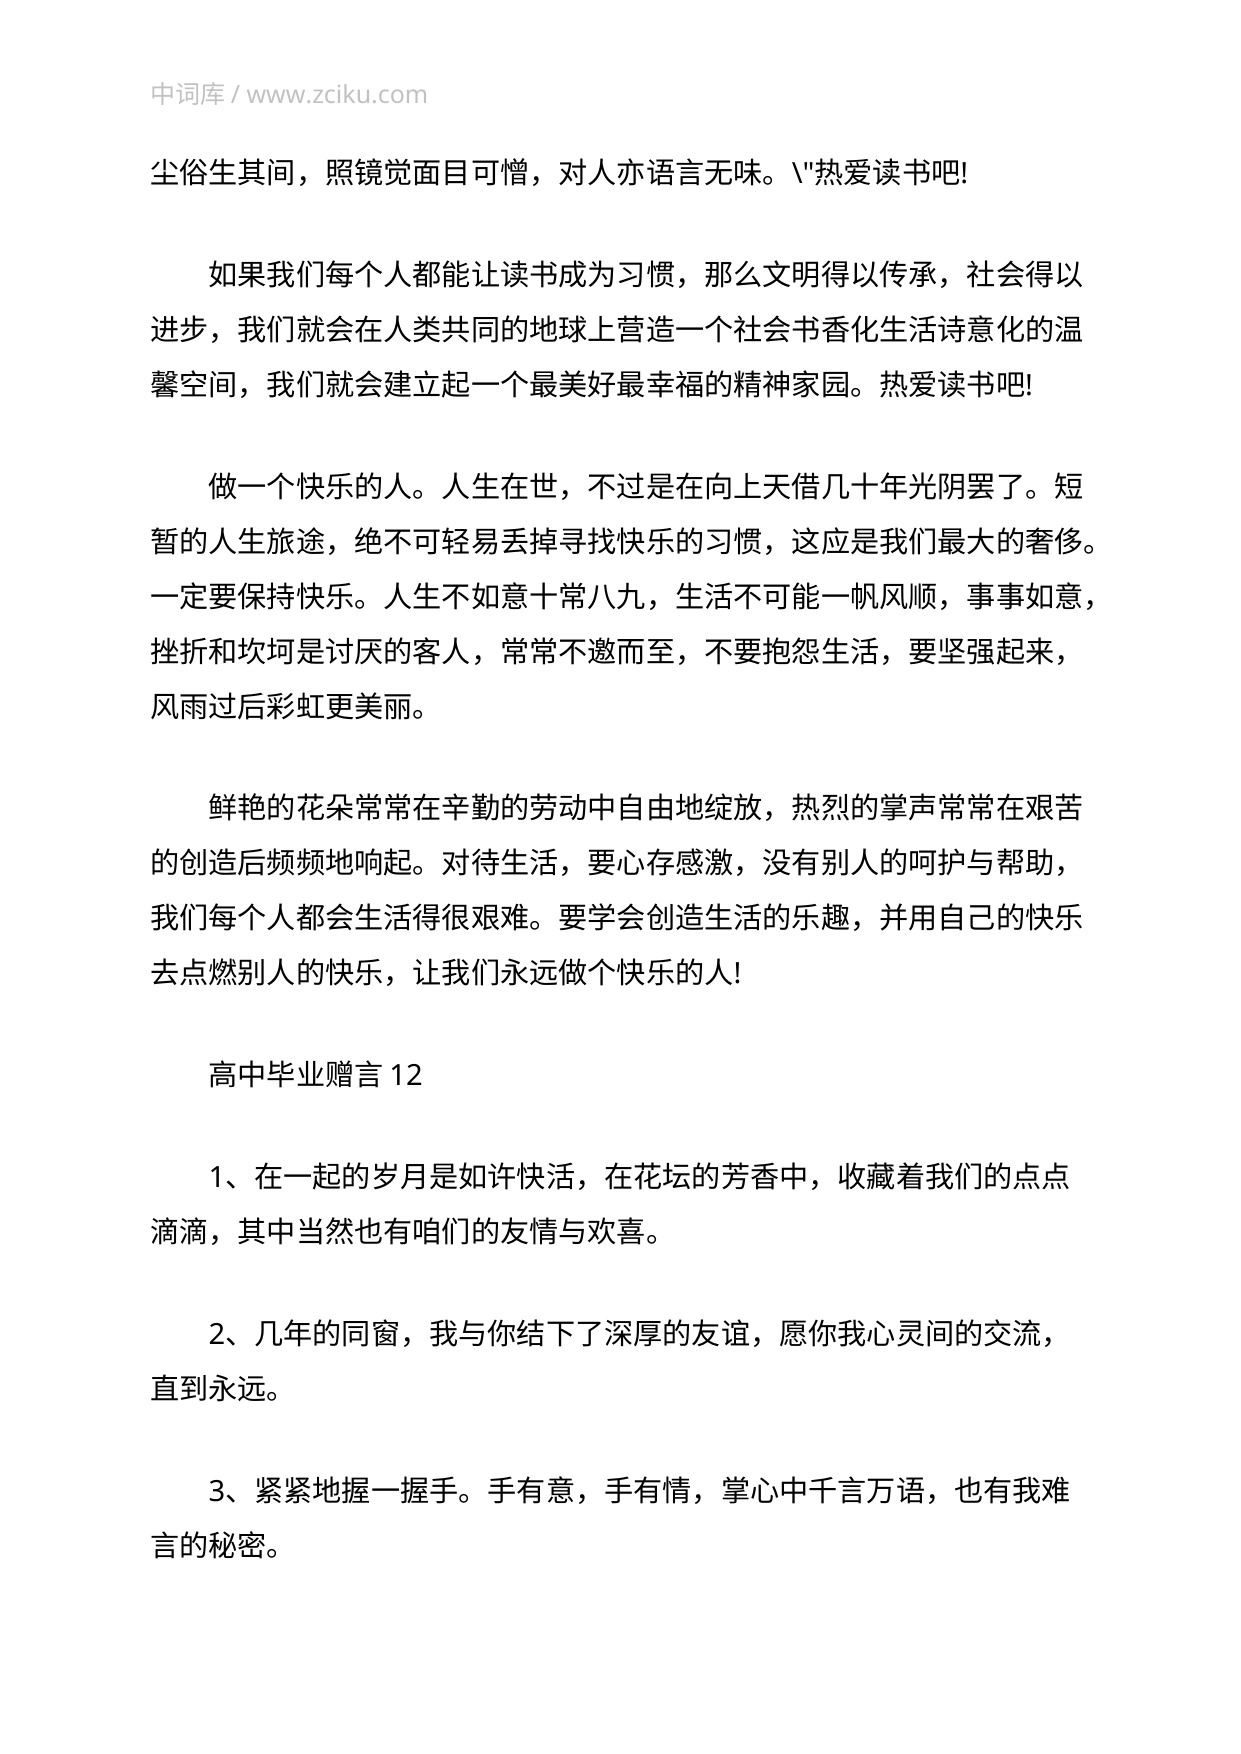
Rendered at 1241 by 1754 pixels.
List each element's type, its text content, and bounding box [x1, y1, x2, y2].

text 2、几年的同窗，我与你结下了深厚的友谊，愿你我心灵间的交流，直到永远。 [150, 1311, 1090, 1408]
text 3、紧紧地握一握手。手有意，手有情，掌心中千言万语，也有我难言的秘密。 [150, 1467, 1090, 1564]
text 如果我们每个人都能让读书成为习惯，那么文明得以传承，社会得以进步，我们就会在人类共同的地球上营造一个社会书香化生活诗意化的温馨空间，我们就会建立起一个最美好最幸福的精神家园。热爱读书吧! [150, 252, 1090, 404]
text 高中毕业赠言12 [150, 1052, 1090, 1094]
text 鲜艳的花朵常常在辛勤的劳动中自由地绽放，热烈的掌声常常在艰苦的创造后频频地响起。对待生活，要心存感激，没有别人的呵护与帮助，我们每个人都会生活得很艰难。要学会创造生活的乐趣，并用自己的快乐去点燃别人的快乐，让我们永远做个快乐的人! [150, 785, 1090, 992]
text 做一个快乐的人。人生在世，不过是在向上天借几十年光阴罢了。短暂的人生旅途，绝不可轻易丢掉寻找快乐的习惯，这应是我们最大的奢侈。一定要保持快乐。人生不如意十常八九，生活不可能一帆风顺，事事如意，挫折和坎坷是讨厌的客人，常常不邀而至，不要抱怨生活，要坚强起来，风雨过后彩虹更美丽。 [150, 464, 1090, 726]
text 1、在一起的岁月是如许快活，在花坛的芳香中，收藏着我们的点点滴滴，其中当然也有咱们的友情与欢喜。 [150, 1154, 1090, 1251]
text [150, 150, 1090, 192]
